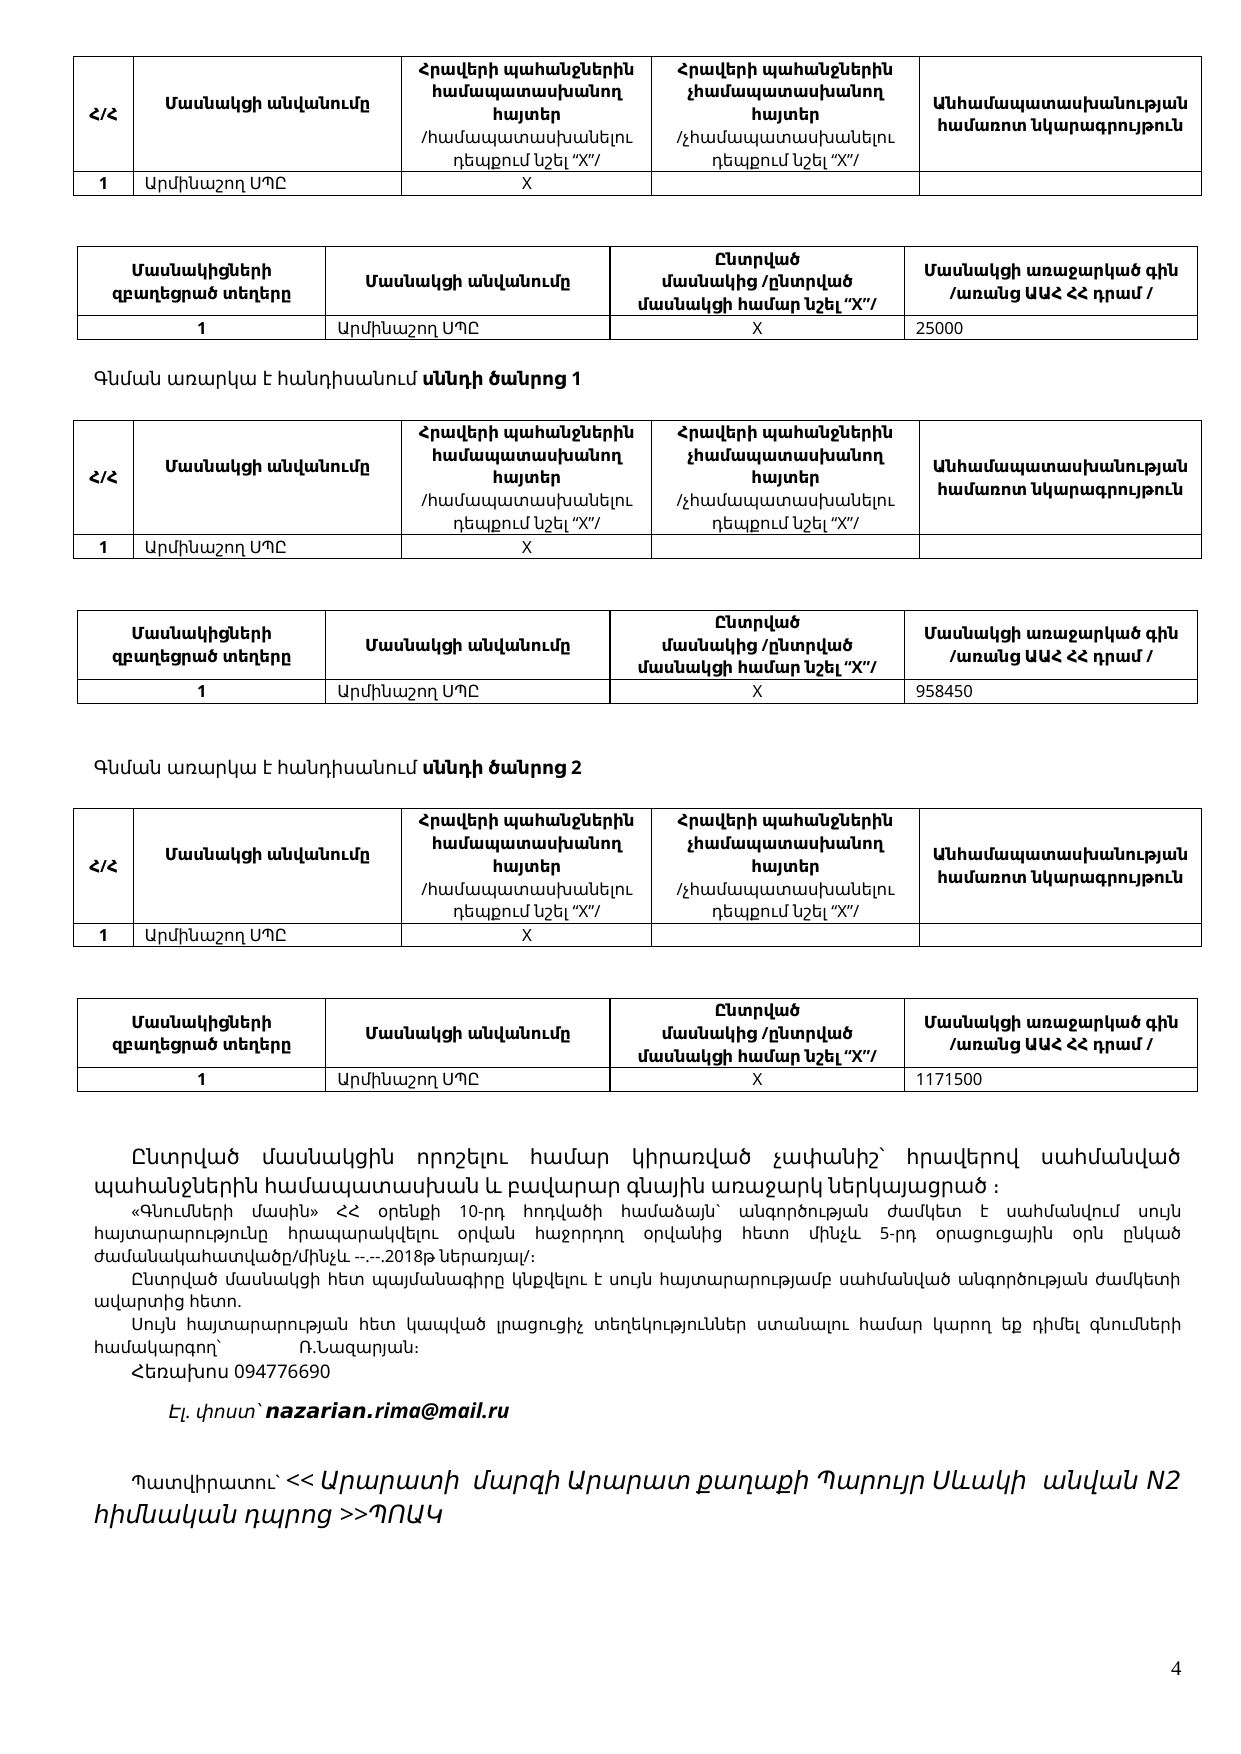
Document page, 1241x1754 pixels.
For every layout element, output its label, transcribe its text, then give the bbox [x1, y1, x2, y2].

table_header Մասնակցի առաջարկած գին /առանց ԱԱՀ ՀՀ դրամ / [905, 999, 1197, 1067]
table_header Մասնակցի առաջարկած գին /առանց ԱԱՀ ՀՀ դրամ / [905, 247, 1197, 315]
text Գնման առարկա է հանդիսանում սննդի ծանրոց 2 [94, 754, 1181, 779]
table_cell X [402, 172, 651, 194]
table_cell [652, 924, 919, 946]
table_header Մասնակցի անվանումը [326, 611, 609, 679]
table_header Մասնակիցների զբաղեցրած տեղերը [78, 999, 325, 1067]
table_header Հրավերի պահանջներին համապատասխանող հայտեր /համապատասխանելու դեպքում նշել “X”/ [402, 421, 651, 534]
table_header Անհամապատասխանության համառոտ նկարագրույթուն [920, 57, 1201, 171]
table_header Հրավերի պահանջներին չհամապատասխանող հայտեր /չհամապատասխանելու դեպքում նշել “X”/ [652, 809, 919, 922]
table_header Հրավերի պահանջներին չհամապատասխանող հայտեր /չհամապատասխանելու դեպքում նշել “X”/ [652, 421, 919, 534]
table_cell 25000 [905, 316, 1197, 339]
table_header Մասնակցի անվանումը [326, 999, 609, 1067]
table_header Հ/Հ [74, 57, 133, 171]
text Էլ. փոստ՝ nazarian.rima@mail.ru [94, 1396, 1181, 1424]
table_cell Արմինաշող ՍՊԸ [326, 1068, 609, 1091]
text Ընտրված մասնակցին որոշելու համար կիրառված չափանիշ՝ հրավերով սահմանված պահանջներին համապատասխան և բավարար գնային առաջարկ ներկայացրած ։ [94, 1142, 1181, 1199]
table_cell X [611, 1068, 904, 1091]
text Սույն հայտարարության հետ կապված լրացուցիչ տեղեկություններ ստանալու համար կարող եք դիմել գնումների համակարգող՝ Ռ.Նազարյան։ [94, 1313, 1181, 1358]
table_header Ընտրված մասնակից /ընտրված մասնակցի համար նշել “X”/ [611, 247, 904, 315]
table_cell Արմինաշող ՍՊԸ [134, 172, 401, 194]
table_cell 1 [78, 1068, 325, 1091]
table_cell X [402, 535, 651, 558]
table_header Հրավերի պահանջներին համապատասխանող հայտեր /համապատասխանելու դեպքում նշել “X”/ [402, 809, 651, 922]
text Ընտրված մասնակցի հետ պայմանագիրը կնքվելու է սույն հայտարարությամբ սահմանված անգործության ժամկետի ավարտից հետո. [94, 1267, 1181, 1313]
table_header Մասնակցի անվանումը [134, 421, 401, 534]
table_cell Արմինաշող ՍՊԸ [326, 316, 609, 339]
table_cell 1 [74, 172, 133, 194]
table_cell 1171500 [905, 1068, 1197, 1091]
table_header Մասնակցի անվանումը [326, 247, 609, 315]
table_cell [920, 172, 1201, 194]
text «Գնումների մասին» ՀՀ օրենքի 10-րդ հոդվածի համաձայն` անգործության ժամկետ է սահմանվում սույն հայտարարությունը հրապարակվելու օրվան հաջորդող օրվանից հետո մինչև 5-րդ օրացուցային օրն ընկած ժամանակահատվածը/մինչև --.--.2018թ ներառյալ/։ [94, 1199, 1181, 1267]
table_header Հրավերի պահանջներին չհամապատասխանող հայտեր /չհամապատասխանելու դեպքում նշել “X”/ [652, 57, 919, 171]
table_header Մասնակցի անվանումը [134, 809, 401, 922]
table_cell [652, 535, 919, 558]
table_header Անհամապատասխանության համառոտ նկարագրույթուն [920, 809, 1201, 922]
table_cell X [611, 316, 904, 339]
table_cell Արմինաշող ՍՊԸ [326, 680, 609, 702]
table_header Ընտրված մասնակից /ընտրված մասնակցի համար նշել “X”/ [611, 999, 904, 1067]
table_cell [652, 172, 919, 194]
table_cell 1 [74, 535, 133, 558]
table_header Հ/Հ [74, 421, 133, 534]
table_cell [920, 924, 1201, 946]
text Գնման առարկա է հանդիսանում սննդի ծանրոց 1 [94, 366, 1181, 391]
table_header Ընտրված մասնակից /ընտրված մասնակցի համար նշել “X”/ [611, 611, 904, 679]
table_cell X [402, 924, 651, 946]
table_header Մասնակցի առաջարկած գին /առանց ԱԱՀ ՀՀ դրամ / [905, 611, 1197, 679]
table_cell X [611, 680, 904, 702]
table_header Մասնակիցների զբաղեցրած տեղերը [78, 247, 325, 315]
table_cell 1 [74, 924, 133, 946]
table_cell Արմինաշող ՍՊԸ [134, 924, 401, 946]
table_header Մասնակցի անվանումը [134, 57, 401, 171]
table_header Հրավերի պահանջներին համապատասխանող հայտեր /համապատասխանելու դեպքում նշել “X”/ [402, 57, 651, 171]
table_cell Արմինաշող ՍՊԸ [134, 535, 401, 558]
table_cell 1 [78, 316, 325, 339]
text Պատվիրատու` << Արարատի մարզի Արարատ քաղաքի Պարույր Սևակի անվան N2 հիմնական դպրոց >>ՊՈԱԿ [94, 1463, 1181, 1531]
table_header Անհամապատասխանության համառոտ նկարագրույթուն [920, 421, 1201, 534]
table_cell 958450 [905, 680, 1197, 702]
table_cell [920, 535, 1201, 558]
table_cell 1 [78, 680, 325, 702]
table_header Մասնակիցների զբաղեցրած տեղերը [78, 611, 325, 679]
text Հեռախոս 094776690 [94, 1358, 1181, 1384]
table_header Հ/Հ [74, 809, 133, 922]
